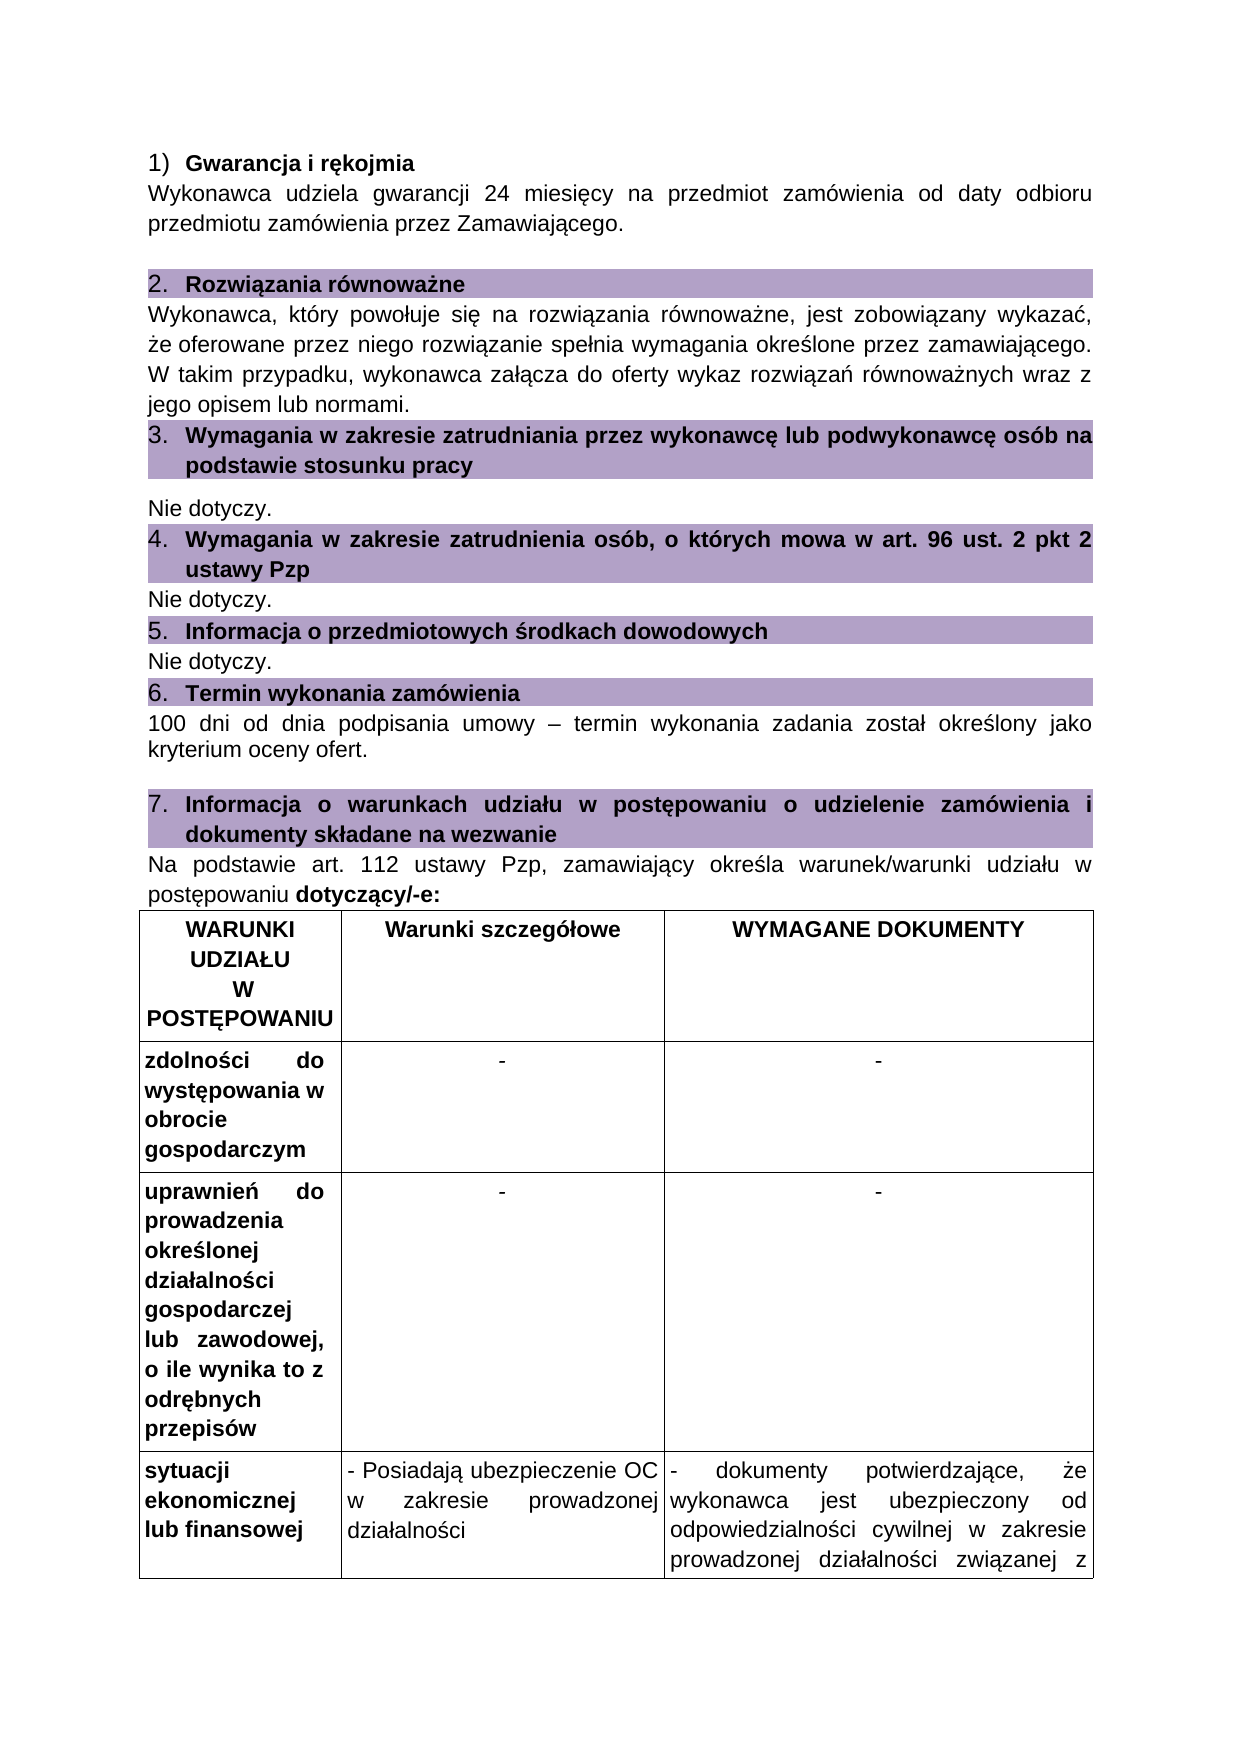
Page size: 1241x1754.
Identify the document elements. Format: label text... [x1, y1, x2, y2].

list Wymagania w zakresie zatrudnienia osób, o których mowa w art. 96 ust. 2 pkt 2 ustawy Pzp [148, 524, 1093, 583]
table_cell - [342, 1173, 664, 1451]
table_cell uprawnień do prowadzenia określonej działalności gospodarczej lub zawodowej, o ile wynika to z odrębnych przepisów [140, 1173, 341, 1451]
list Rozwiązania równoważne [148, 269, 1093, 298]
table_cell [665, 1452, 1093, 1578]
text 100 dni od dnia podpisania umowy – termin wykonania zadania został określony jako kryterium oceny ofert. [148, 710, 1093, 763]
text Nie dotyczy. [148, 586, 1093, 612]
table_cell - [342, 1042, 664, 1172]
table_header Warunki szczegółowe [342, 911, 664, 1041]
table_cell - [665, 1042, 1093, 1172]
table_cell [342, 1452, 664, 1578]
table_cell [140, 1452, 341, 1578]
list Informacja o przedmiotowych środkach dowodowych [148, 616, 1093, 644]
text Nie dotyczy. [148, 648, 1093, 674]
table_header WYMAGANE DOKUMENTY [665, 911, 1093, 1041]
text Na podstawie art. 112 ustawy Pzp, zamawiający określa warunek/warunki udziału w postępowaniu dotyczący/-e: [148, 851, 1093, 907]
table_header WARUNKI UDZIAŁU W POSTĘPOWANIU [140, 911, 341, 1041]
table_cell - [665, 1173, 1093, 1451]
text Nie dotyczy. [148, 494, 1093, 521]
text Wykonawca udziela gwarancji 24 miesięcy na przedmiot zamówienia od daty odbioru przedmiotu zamówienia przez Zamawiającego. [148, 180, 1093, 236]
list Informacja o warunkach udziału w postępowaniu o udzielenie zamówienia i dokumenty składane na wezwanie [148, 789, 1093, 848]
list Gwarancja i rękojmia [148, 148, 1093, 176]
list Termin wykonania zamówienia [148, 678, 1093, 706]
list Wymagania w zakresie zatrudniania przez wykonawcę lub podwykonawcę osób na podstawie stosunku pracy [148, 420, 1093, 479]
table_cell zdolności do występowania w obrocie gospodarczym [140, 1042, 341, 1172]
text Wykonawca, który powołuje się na rozwiązania równoważne, jest zobowiązany wykazać, że oferowane przez niego rozwiązanie spełnia wymagania określone przez zamawiającego. W takim przypadku, wykonawca załącza do oferty wykaz rozwiązań równoważnych wraz z jego opisem lub normami. [148, 301, 1093, 417]
